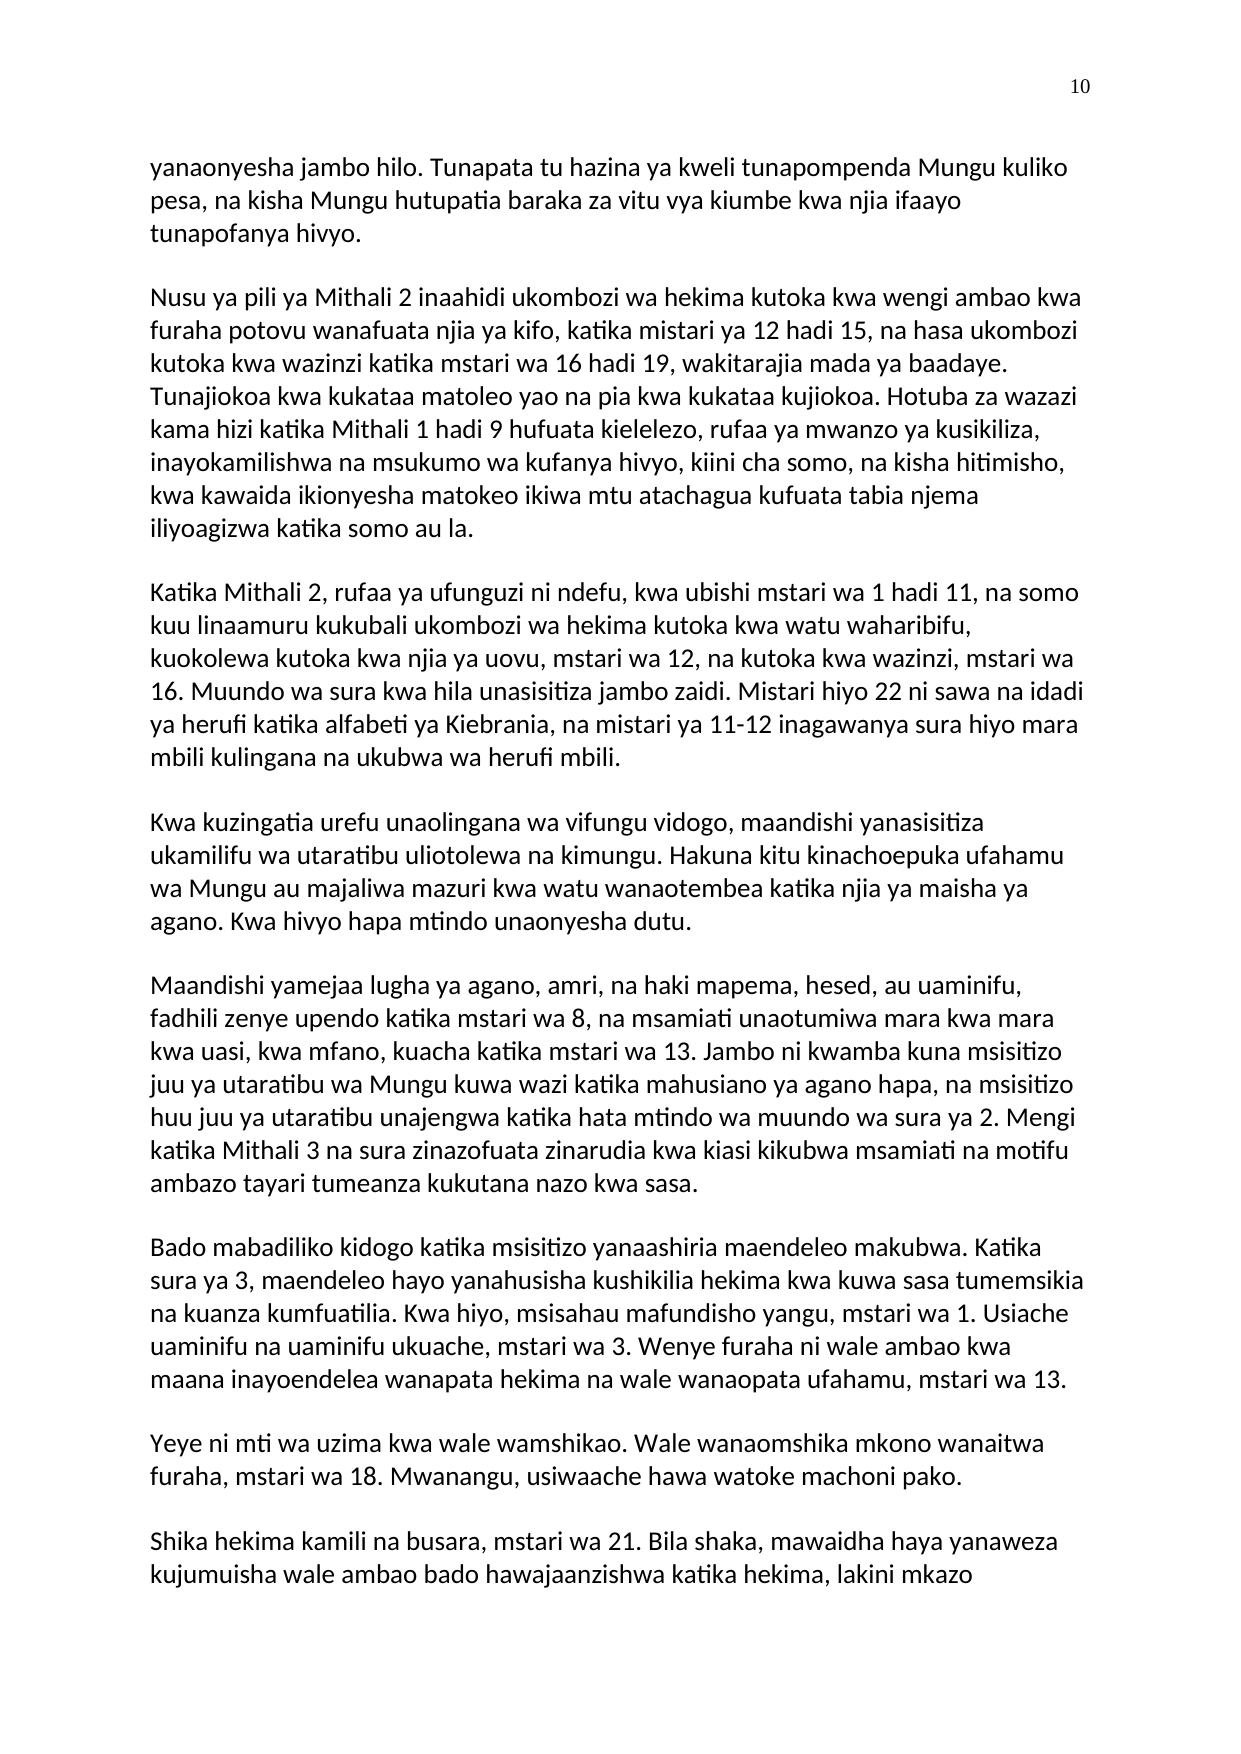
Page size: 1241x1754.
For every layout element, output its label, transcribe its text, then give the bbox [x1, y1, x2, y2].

text Kwa kuzingatia urefu unaolingana wa vifungu vidogo, maandishi yanasisitiza ukamilifu wa utaratibu uliotolewa na kimungu. Hakuna kitu kinachoepuka ufahamu wa Mungu au majaliwa mazuri kwa watu wanaotembea katika njia ya maisha ya agano. Kwa hivyo hapa mtindo unaonyesha dutu. [150, 805, 1090, 937]
text Yeye ni mti wa uzima kwa wale wamshikao. Wale wanaomshika mkono wanaitwa furaha, mstari wa 18. Mwanangu, usiwaache hawa watoke machoni pako. [150, 1427, 1090, 1493]
text Katika Mithali 2, rufaa ya ufunguzi ni ndefu, kwa ubishi mstari wa 1 hadi 11, na somo kuu linaamuru kukubali ukombozi wa hekima kutoka kwa watu waharibifu, kuokolewa kutoka kwa njia ya uovu, mstari wa 12, na kutoka kwa wazinzi, mstari wa 16. Muundo wa sura kwa hila unasisitiza jambo zaidi. Mistari hiyo 22 ni sawa na idadi ya herufi katika alfabeti ya Kiebrania, na mistari ya 11-12 inagawanya sura hiyo mara mbili kulingana na ukubwa wa herufi mbili. [150, 576, 1090, 774]
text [150, 1524, 1090, 1590]
text Bado mabadiliko kidogo katika msisitizo yanaashiria maendeleo makubwa. Katika sura ya 3, maendeleo hayo yanahusisha kushikilia hekima kwa kuwa sasa tumemsikia na kuanza kumfuatilia. Kwa hiyo, msisahau mafundisho yangu, mstari wa 1. Usiache uaminifu na uaminifu ukuache, mstari wa 3. Wenye furaha ni wale ambao kwa maana inayoendelea wanapata hekima na wale wanaopata ufahamu, mstari wa 13. [150, 1230, 1090, 1395]
text Maandishi yamejaa lugha ya agano, amri, na haki mapema, hesed, au uaminifu, fadhili zenye upendo katika mstari wa 8, na msamiati unaotumiwa mara kwa mara kwa uasi, kwa mfano, kuacha katika mstari wa 13. Jambo ni kwamba kuna msisitizo juu ya utaratibu wa Mungu kuwa wazi katika mahusiano ya agano hapa, na msisitizo huu juu ya utaratibu unajengwa katika hata mtindo wa muundo wa sura ya 2. Mengi katika Mithali 3 na sura zinazofuata zinarudia kwa kiasi kikubwa msamiati na motifu ambazo tayari tumeanza kukutana nazo kwa sasa. [150, 968, 1090, 1199]
text Nusu ya pili ya Mithali 2 inaahidi ukombozi wa hekima kutoka kwa wengi ambao kwa furaha potovu wanafuata njia ya kifo, katika mistari ya 12 hadi 15, na hasa ukombozi kutoka kwa wazinzi katika mstari wa 16 hadi 19, wakitarajia mada ya baadaye. Tunajiokoa kwa kukataa matoleo yao na pia kwa kukataa kujiokoa. Hotuba za wazazi kama hizi katika Mithali 1 hadi 9 hufuata kielelezo, rufaa ya mwanzo ya kusikiliza, inayokamilishwa na msukumo wa kufanya hivyo, kiini cha somo, na kisha hitimisho, kwa kawaida ikionyesha matokeo ikiwa mtu atachagua kufuata tabia njema iliyoagizwa katika somo au la. [150, 280, 1090, 544]
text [150, 150, 1090, 249]
